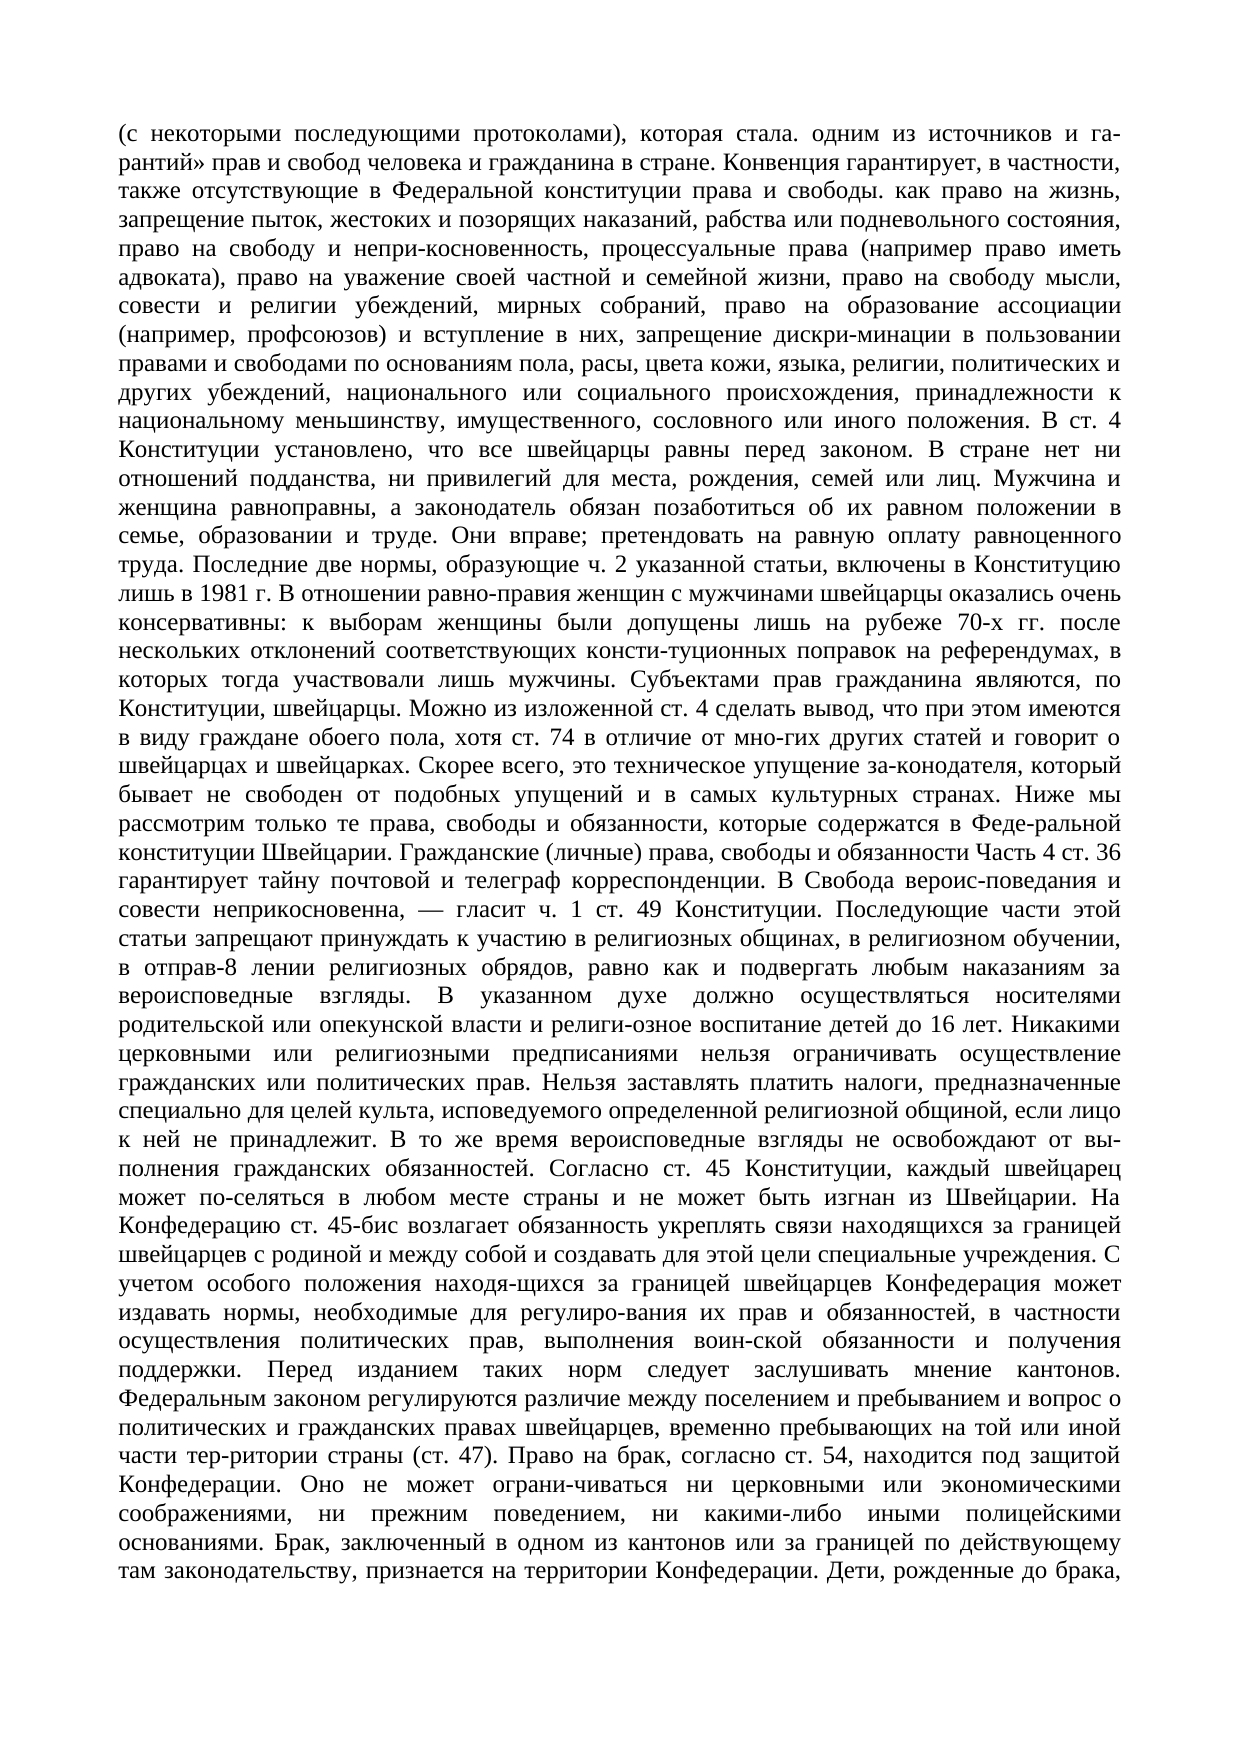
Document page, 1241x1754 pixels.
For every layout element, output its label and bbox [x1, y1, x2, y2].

text [118, 118, 1122, 1584]
